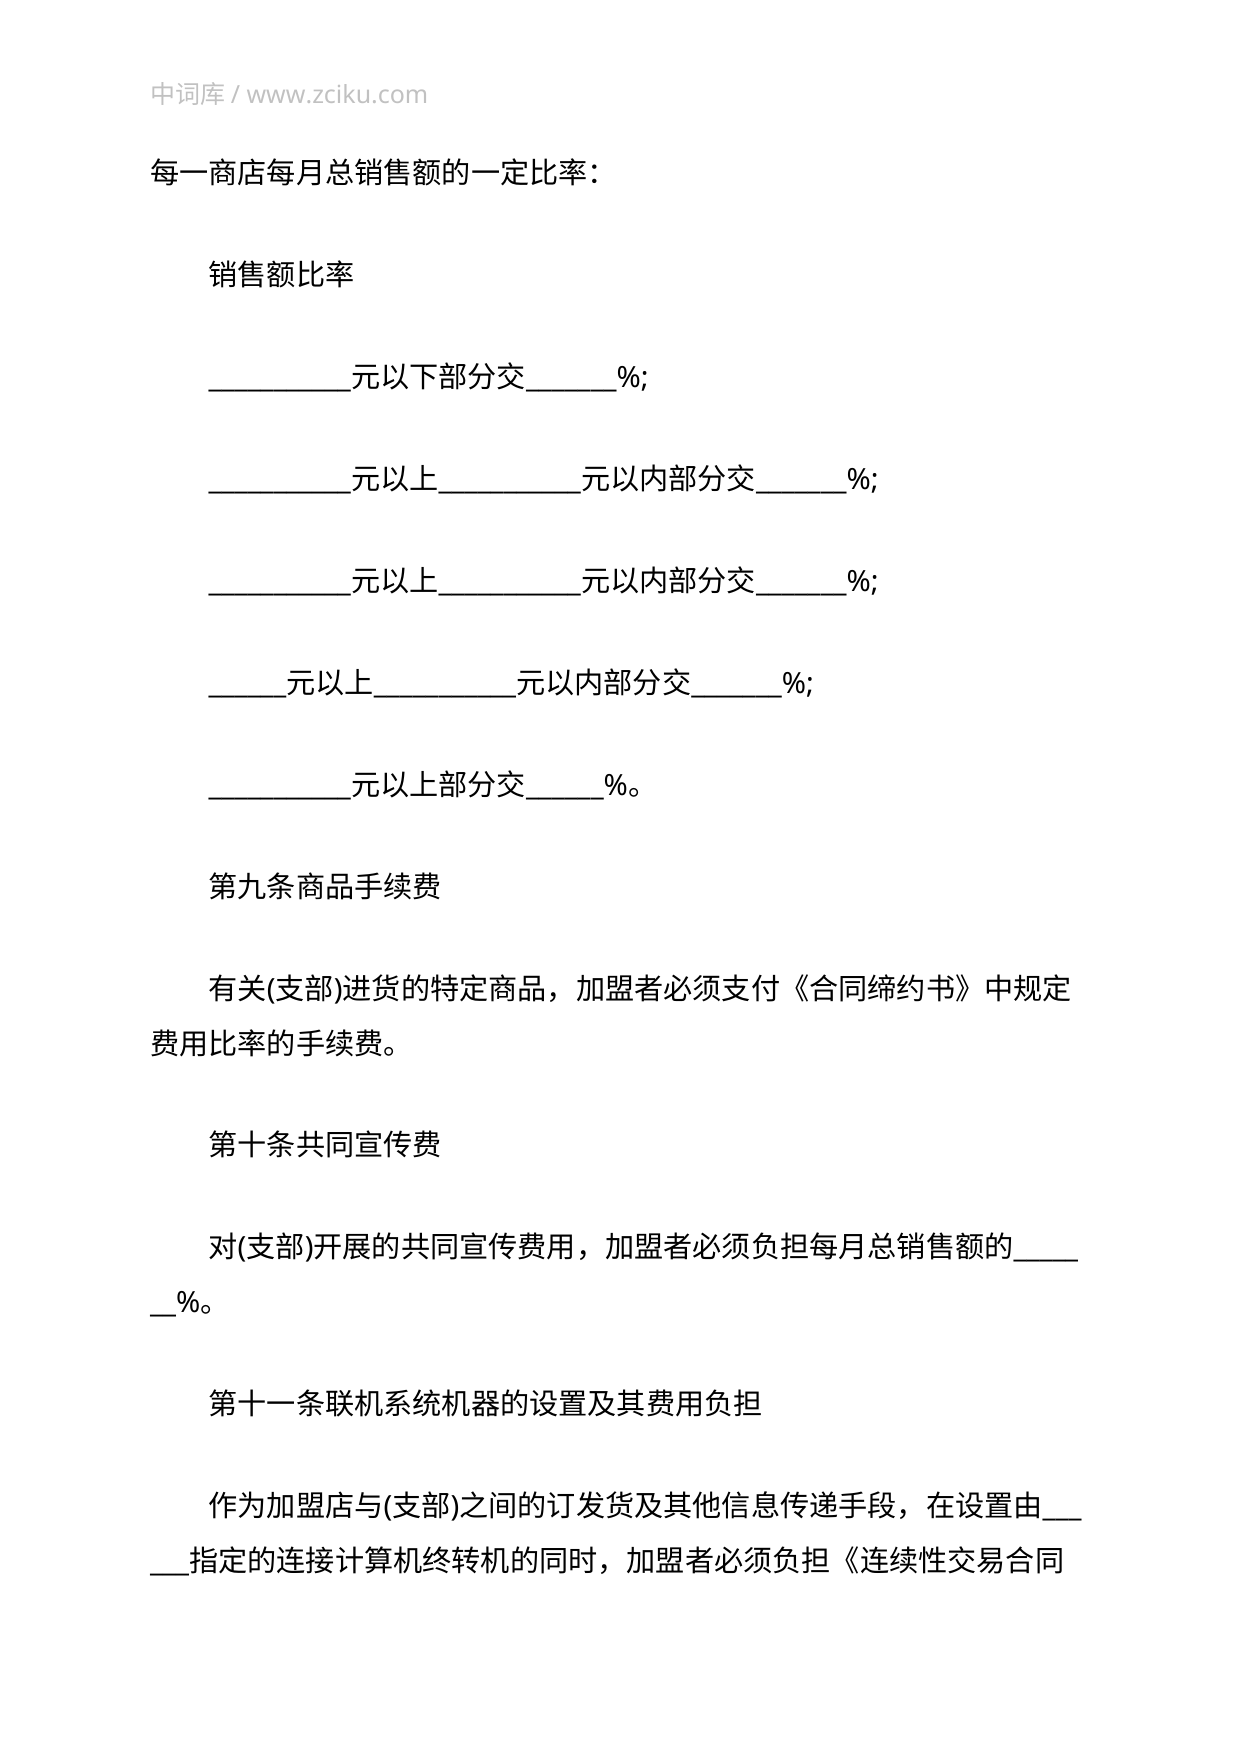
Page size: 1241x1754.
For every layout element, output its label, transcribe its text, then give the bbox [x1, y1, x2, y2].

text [150, 1482, 1090, 1580]
text ___________元以上部分交______%。 [150, 761, 1090, 804]
text ___________元以下部分交_______%; [150, 353, 1090, 396]
text ___________元以上___________元以内部分交_______%; [150, 456, 1090, 498]
text 第十一条联机系统机器的设置及其费用负担 [150, 1381, 1090, 1423]
text 第九条商品手续费 [150, 863, 1090, 906]
text ___________元以上___________元以内部分交_______%; [150, 557, 1090, 600]
text 销售额比率 [150, 252, 1090, 294]
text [150, 150, 1090, 192]
text 第十条共同宣传费 [150, 1122, 1090, 1164]
text 对(支部)开展的共同宣传费用，加盟者必须负担每月总销售额的_______%。 [150, 1224, 1090, 1321]
text 有关(支部)进货的特定商品，加盟者必须支付《合同缔约书》中规定费用比率的手续费。 [150, 965, 1090, 1062]
text ______元以上___________元以内部分交_______%; [150, 659, 1090, 702]
